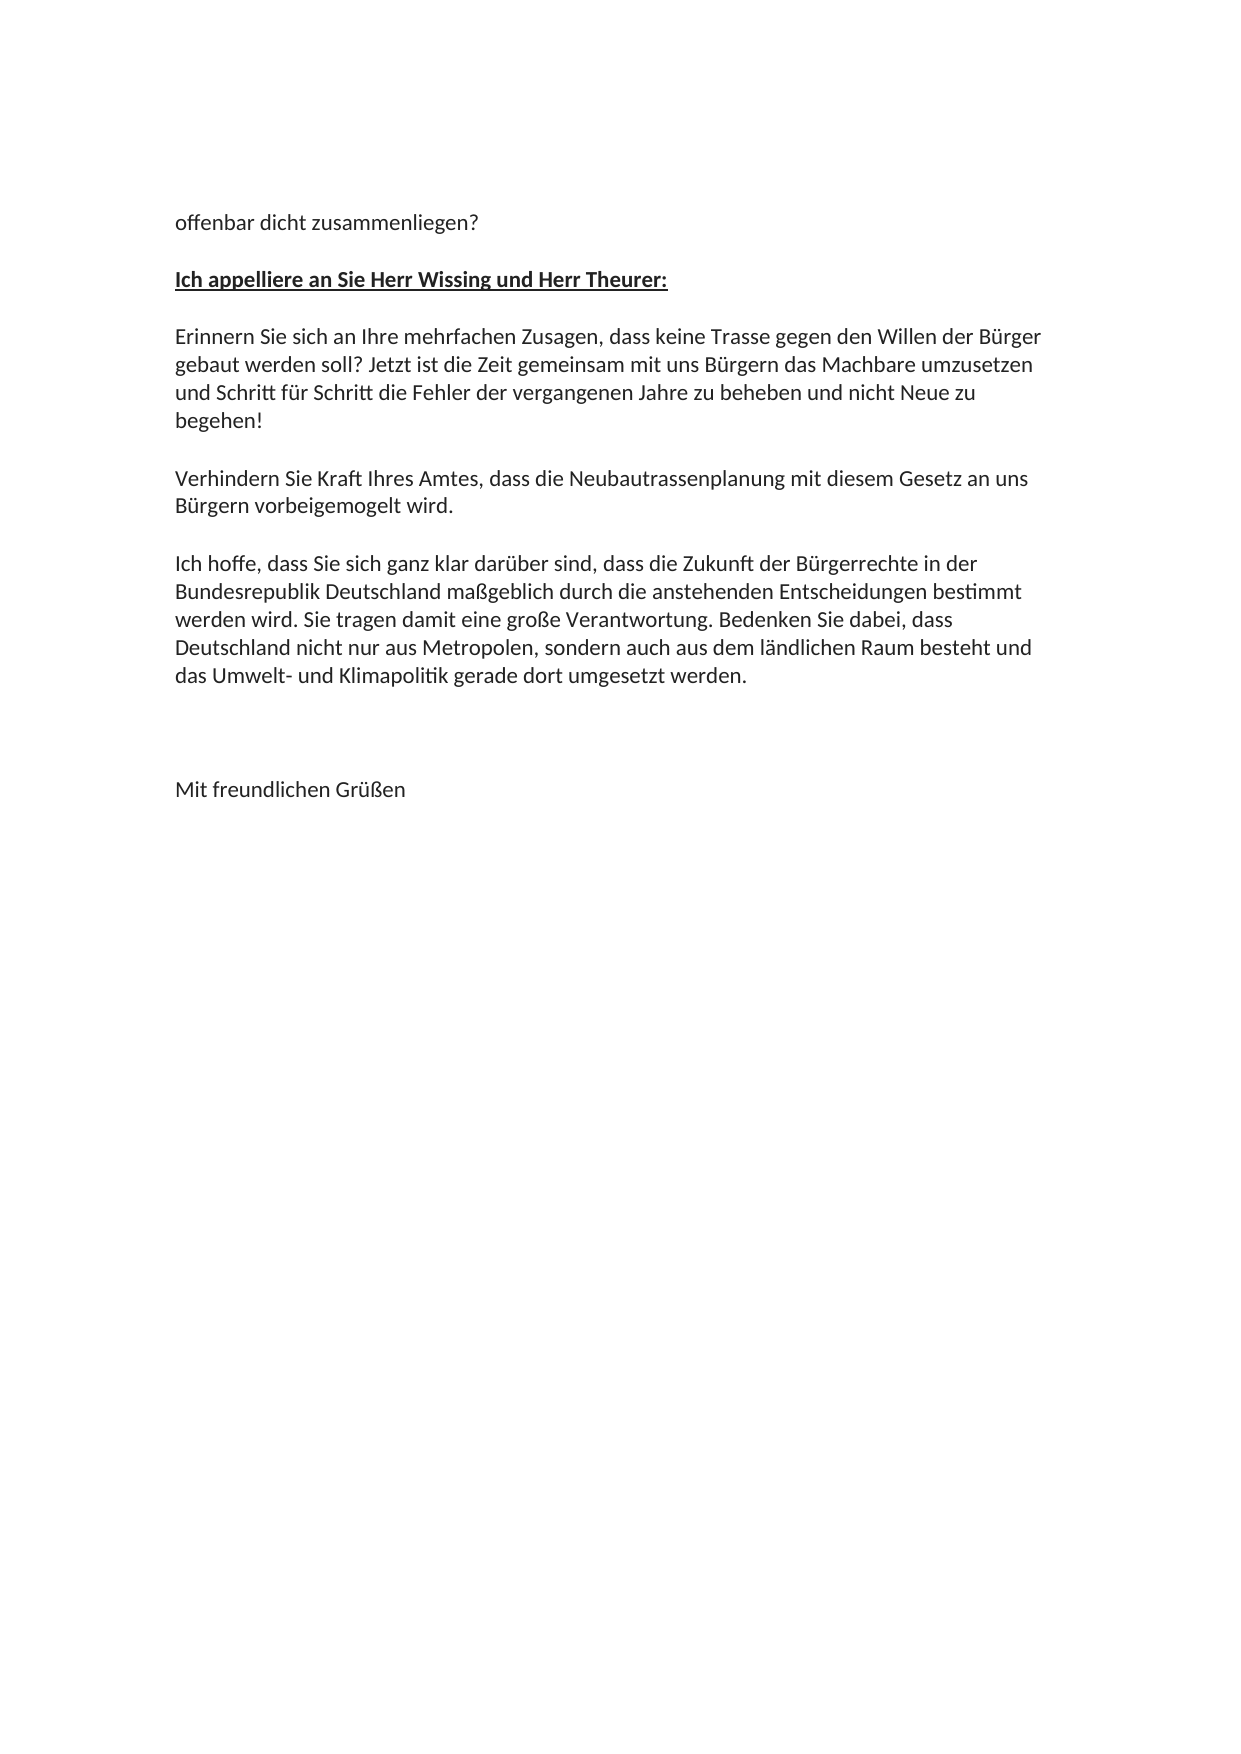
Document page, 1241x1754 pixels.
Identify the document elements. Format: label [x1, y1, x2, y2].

table_header [148, 148, 1093, 998]
